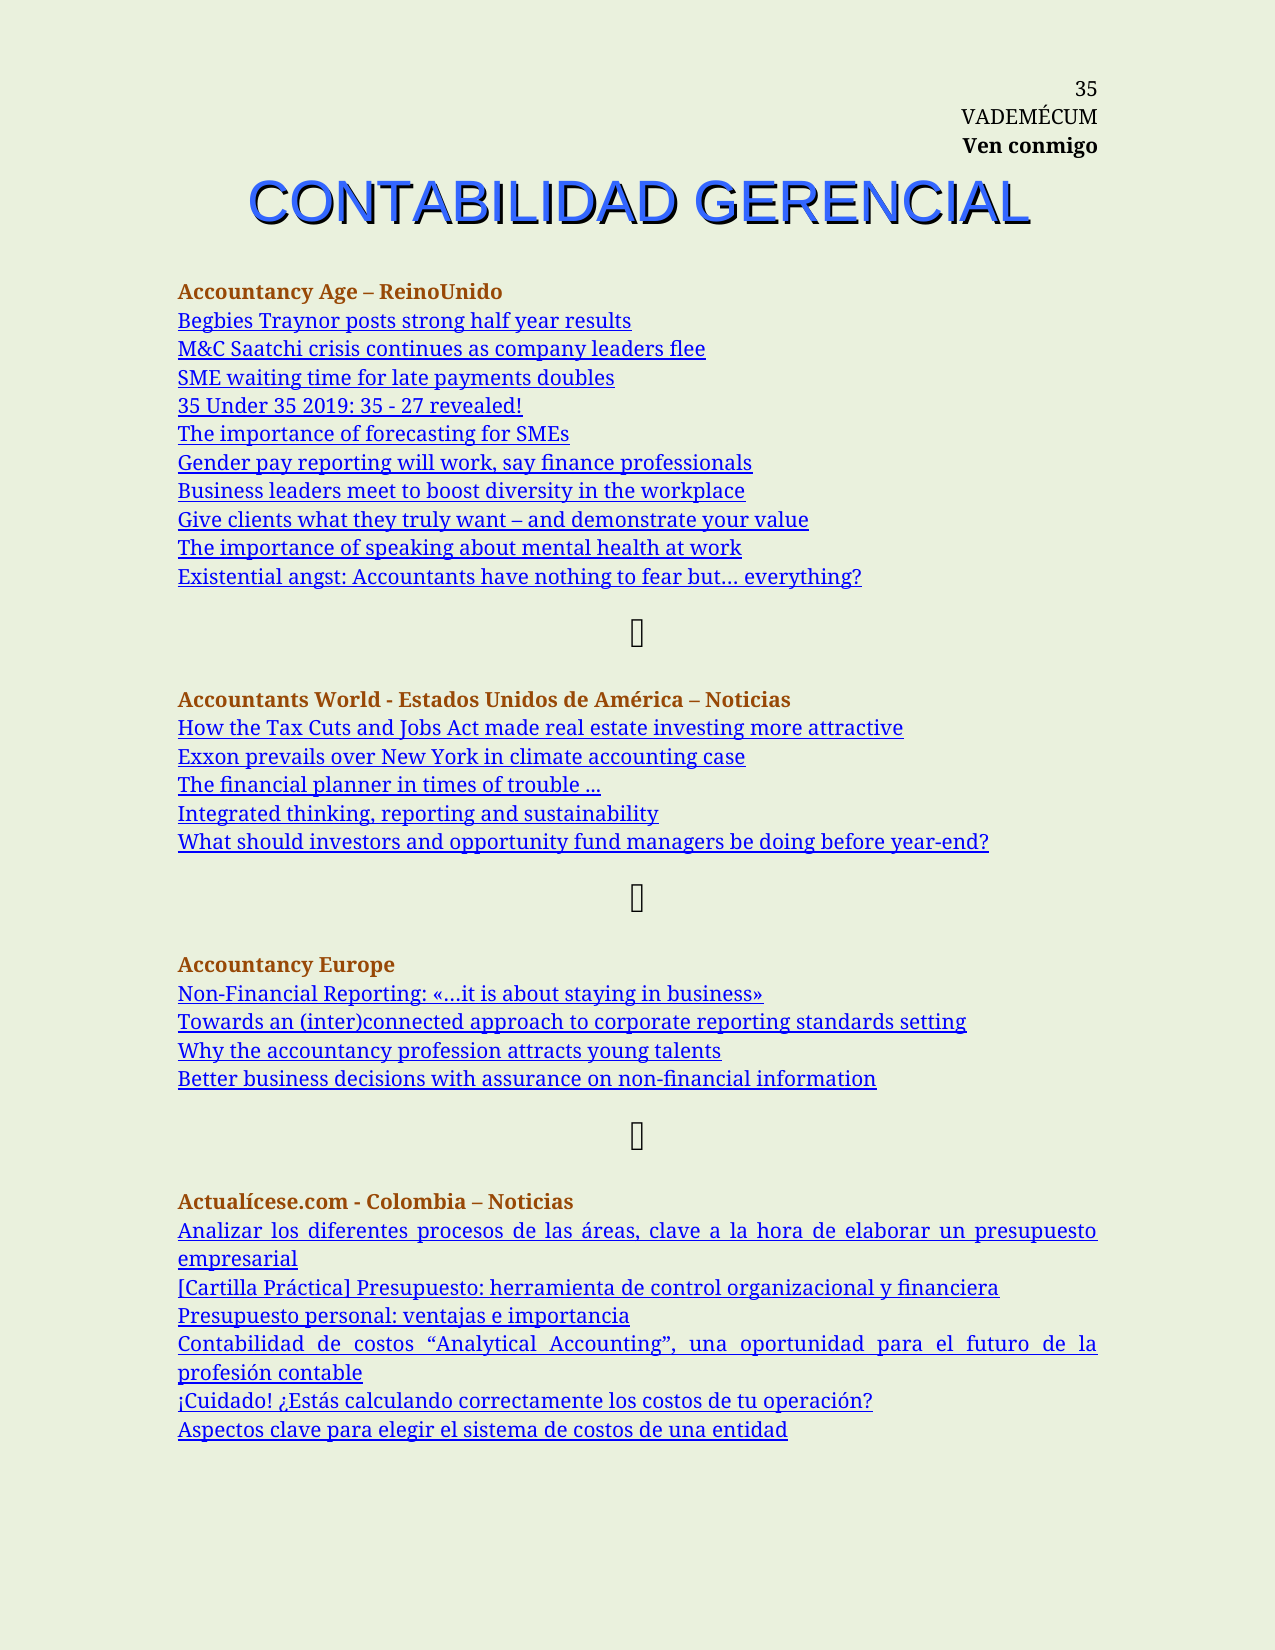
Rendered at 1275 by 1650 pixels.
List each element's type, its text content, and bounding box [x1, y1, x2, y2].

text Gender pay reporting will work, say finance professionals [177, 448, 1098, 476]
text Accountants World - Estados Unidos de América – Noticias [177, 685, 1098, 713]
text Aspectos clave para elegir el sistema de costos de una entidad [177, 1415, 1098, 1443]
text Analizar los diferentes procesos de las áreas, clave a la hora de elaborar un presupuesto empresarial [177, 1241, 1098, 1273]
text Presupuesto personal: ventajas e importancia [177, 1301, 1098, 1329]
text Better business decisions with assurance on non-financial information [177, 1064, 1098, 1093]
text Accountancy Europe [177, 950, 1098, 979]
text What should investors and opportunity fund managers be doing before year-end? [177, 827, 1098, 856]
text ¡Cuidado! ¿Estás calculando correctamente los costos de tu operación? [177, 1386, 1098, 1415]
text Analizar los diferentes procesos de las áreas, clave a la hora de elaborar un presupuesto empresarial [177, 1216, 1098, 1240]
text The importance of forecasting for SMEs [177, 419, 1098, 448]
text Business leaders meet to boost diversity in the workplace [177, 476, 1098, 505]
text M&C Saatchi crisis continues as company leaders flee [177, 334, 1098, 363]
text SME waiting time for late payments doubles [177, 363, 1098, 391]
text Integrated thinking, reporting and sustainability [177, 799, 1098, 827]
text Give clients what they truly want – and demonstrate your value [177, 505, 1098, 533]
text [Cartilla Práctica] Presupuesto: herramienta de control organizacional y financiera [177, 1273, 1098, 1301]
text Accountancy Age – ReinoUnido [177, 277, 1098, 306]
text The importance of speaking about mental health at work [177, 533, 1098, 562]
text Exxon prevails over New York in climate accounting case [177, 742, 1098, 770]
text Begbies Traynor posts strong half year results [177, 306, 1098, 334]
text Non-Financial Reporting: «…it is about staying in business» [177, 979, 1098, 1007]
text Actualícese.com - Colombia – Noticias [177, 1187, 1098, 1216]
text Towards an (inter)connected approach to corporate reporting standards setting [177, 1007, 1098, 1036]
text Contabilidad de costos “Analytical Accounting”, una oportunidad para el futuro de la profesión contable [177, 1355, 1098, 1386]
text Contabilidad de costos “Analytical Accounting”, una oportunidad para el futuro de la profesión contable [177, 1329, 1098, 1354]
text How the Tax Cuts and Jobs Act made real estate investing more attractive [177, 713, 1098, 742]
text Existential angst: Accountants have nothing to fear but… everything? [177, 562, 1098, 590]
text 35 Under 35 2019: 35 - 27 revealed! [177, 391, 1098, 419]
text The financial planner in times of trouble ... [177, 770, 1098, 799]
text Why the accountancy profession attracts young talents [177, 1036, 1098, 1064]
